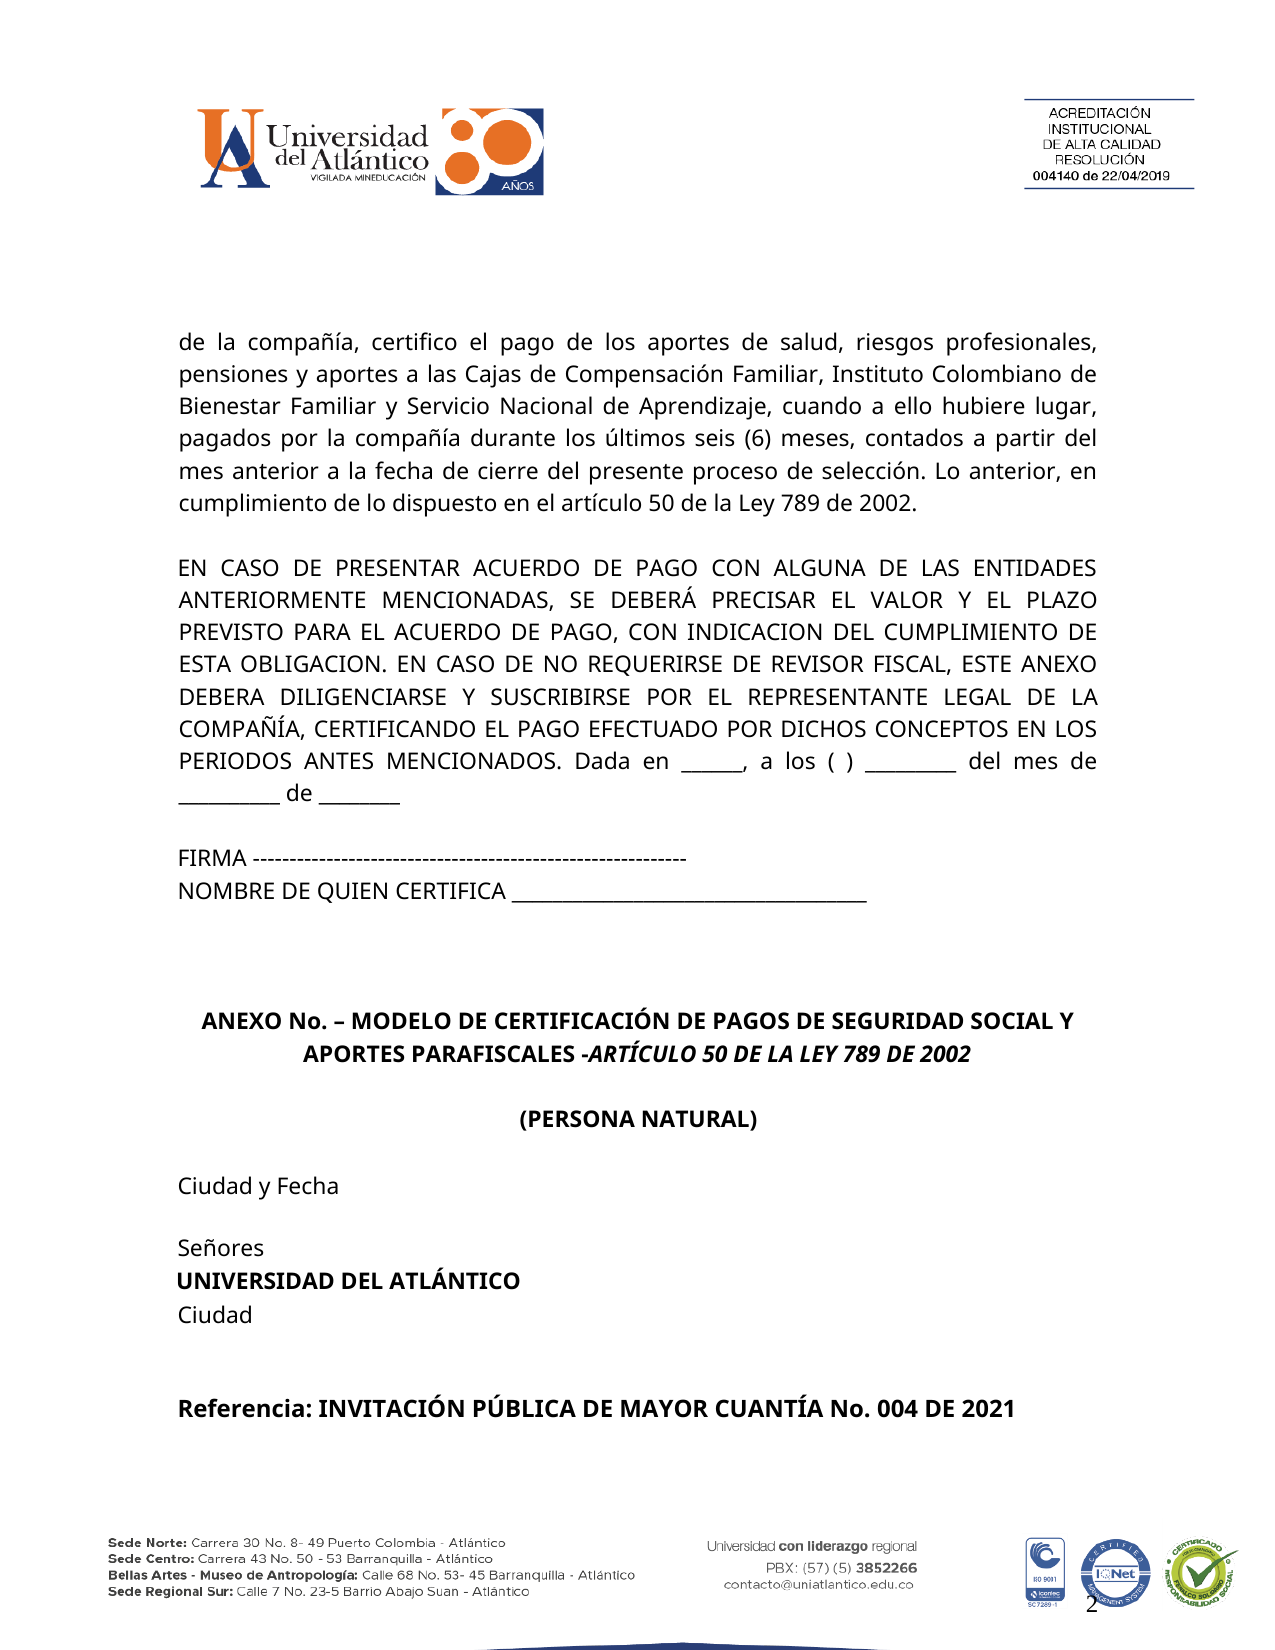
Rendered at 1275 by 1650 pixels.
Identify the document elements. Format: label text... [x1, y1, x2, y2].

text Referencia: INVITACIÓN PÚBLICA DE MAYOR CUANTÍA No. 004 DE 2021 [177, 1391, 1098, 1424]
text EN CASO DE PRESENTAR ACUERDO DE PAGO CON ALGUNA DE LAS ENTIDADES ANTERIORMENTE MENCIONADAS, SE DEBERÁ PRECISAR EL VALOR Y EL PLAZO PREVISTO PARA EL ACUERDO DE PAGO, CON INDICACION DEL CUMPLIMIENTO DE ESTA OBLIGACION. EN CASO DE NO REQUERIRSE DE REVISOR FISCAL, ESTE ANEXO DEBERA DILIGENCIARSE Y SUSCRIBIRSE POR EL REPRESENTANTE LEGAL DE LA COMPAÑÍA, CERTIFICANDO EL PAGO EFECTUADO POR DICHOS CONCEPTOS EN LOS PERIODOS ANTES MENCIONADOS. Dada en ______, a los ( ) _________ del mes de __________ de ________ [177, 552, 1098, 808]
picture [49, 1500, 1275, 1650]
text FIRMA ----------------------------------------------------------- [177, 842, 1098, 873]
text UNIVERSIDAD DEL ATLÁNTICO [176, 1265, 1098, 1296]
text (PERSONA NATURAL) [177, 1103, 1098, 1134]
text ANEXO No. – MODELO DE CERTIFICACIÓN DE PAGOS DE SEGURIDAD SOCIAL Y APORTES PARAFISCALES -ARTÍCULO 50 DE LA LEY 789 DE 2002 [177, 1004, 1098, 1069]
text NOMBRE DE QUIEN CERTIFICA ___________________________________ [177, 874, 1098, 906]
picture [135, 66, 1195, 226]
text Ciudad [177, 1298, 1098, 1330]
text Señores [177, 1232, 1098, 1263]
text Ciudad y Fecha [177, 1169, 1098, 1201]
